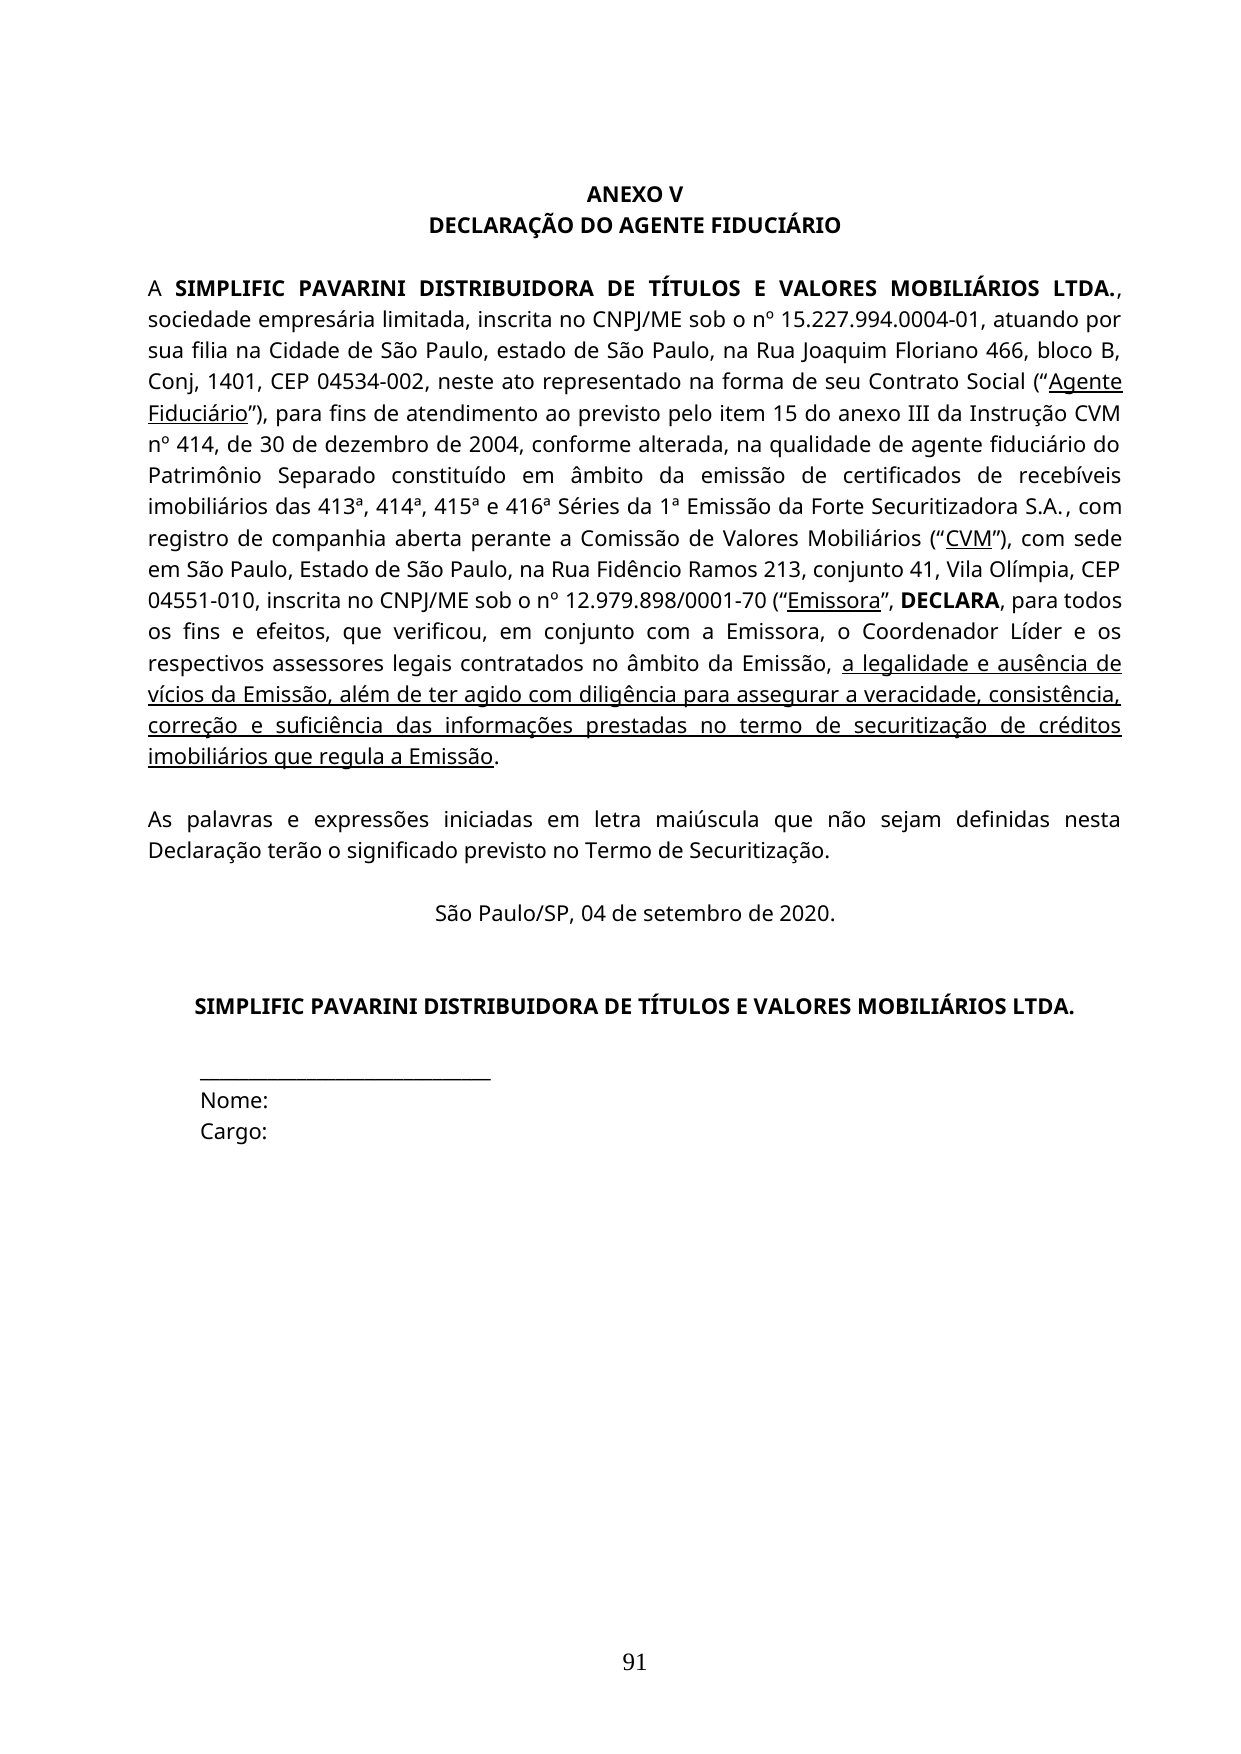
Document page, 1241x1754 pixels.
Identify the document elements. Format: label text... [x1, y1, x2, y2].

text As palavras e expressões iniciadas em letra maiúscula que não sejam definidas nesta Declaração terão o significado previsto no Termo de Securitização. [148, 802, 1122, 865]
text A SIMPLIFIC PAVARINI DISTRIBUIDORA DE TÍTULOS E VALORES MOBILIÁRIOS LTDA., sociedade empresária limitada, inscrita no CNPJ/ME sob o nº 15.227.994.0004-01, atuando por sua filia na Cidade de São Paulo, estado de São Paulo, na Rua Joaquim Floriano 466, bloco B, Conj, 1401, CEP 04534-002, neste ato representado na forma de seu Contrato Social (“Agente Fiduciário”), para fins de atendimento ao previsto pelo item 15 do anexo III da Instrução CVM nº 414, de 30 de dezembro de 2004, conforme alterada, na qualidade de agente fiduciário do Patrimônio Separado constituído em âmbito da emissão de certificados de recebíveis imobiliários das 413ª, 414ª, 415ª e 416ª Séries da 1ª Emissão da Forte Securitizadora S.A., com registro de companhia aberta perante a Comissão de Valores Mobiliários (“CVM”), com sede em São Paulo, Estado de São Paulo, na Rua Fidêncio Ramos 213, conjunto 41, Vila Olímpia, CEP 04551-010, inscrita no CNPJ/ME sob o nº 12.979.898/0001-70 (“Emissora”, DECLARA, para todos os fins e efeitos, que verificou, em conjunto com a Emissora, o Coordenador Líder e os respectivos assessores legais contratados no âmbito da Emissão, a legalidade e ausência de vícios da Emissão, além de ter agido com diligência para assegurar a veracidade, consistência, correção e suficiência das informações prestadas no termo de securitização de créditos imobiliários que regula a Emissão. [148, 271, 1122, 735]
text SIMPLIFIC PAVARINI DISTRIBUIDORA DE TÍTULOS E VALORES MOBILIÁRIOS LTDA. [148, 990, 1122, 1021]
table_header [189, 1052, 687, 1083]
subtitle ANEXO V [148, 177, 1122, 208]
text São Paulo/SP, 04 de setembro de 2020. [148, 896, 1122, 927]
text DECLARAÇÃO DO AGENTE FIDUCIÁRIO [148, 208, 1122, 240]
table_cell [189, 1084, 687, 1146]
